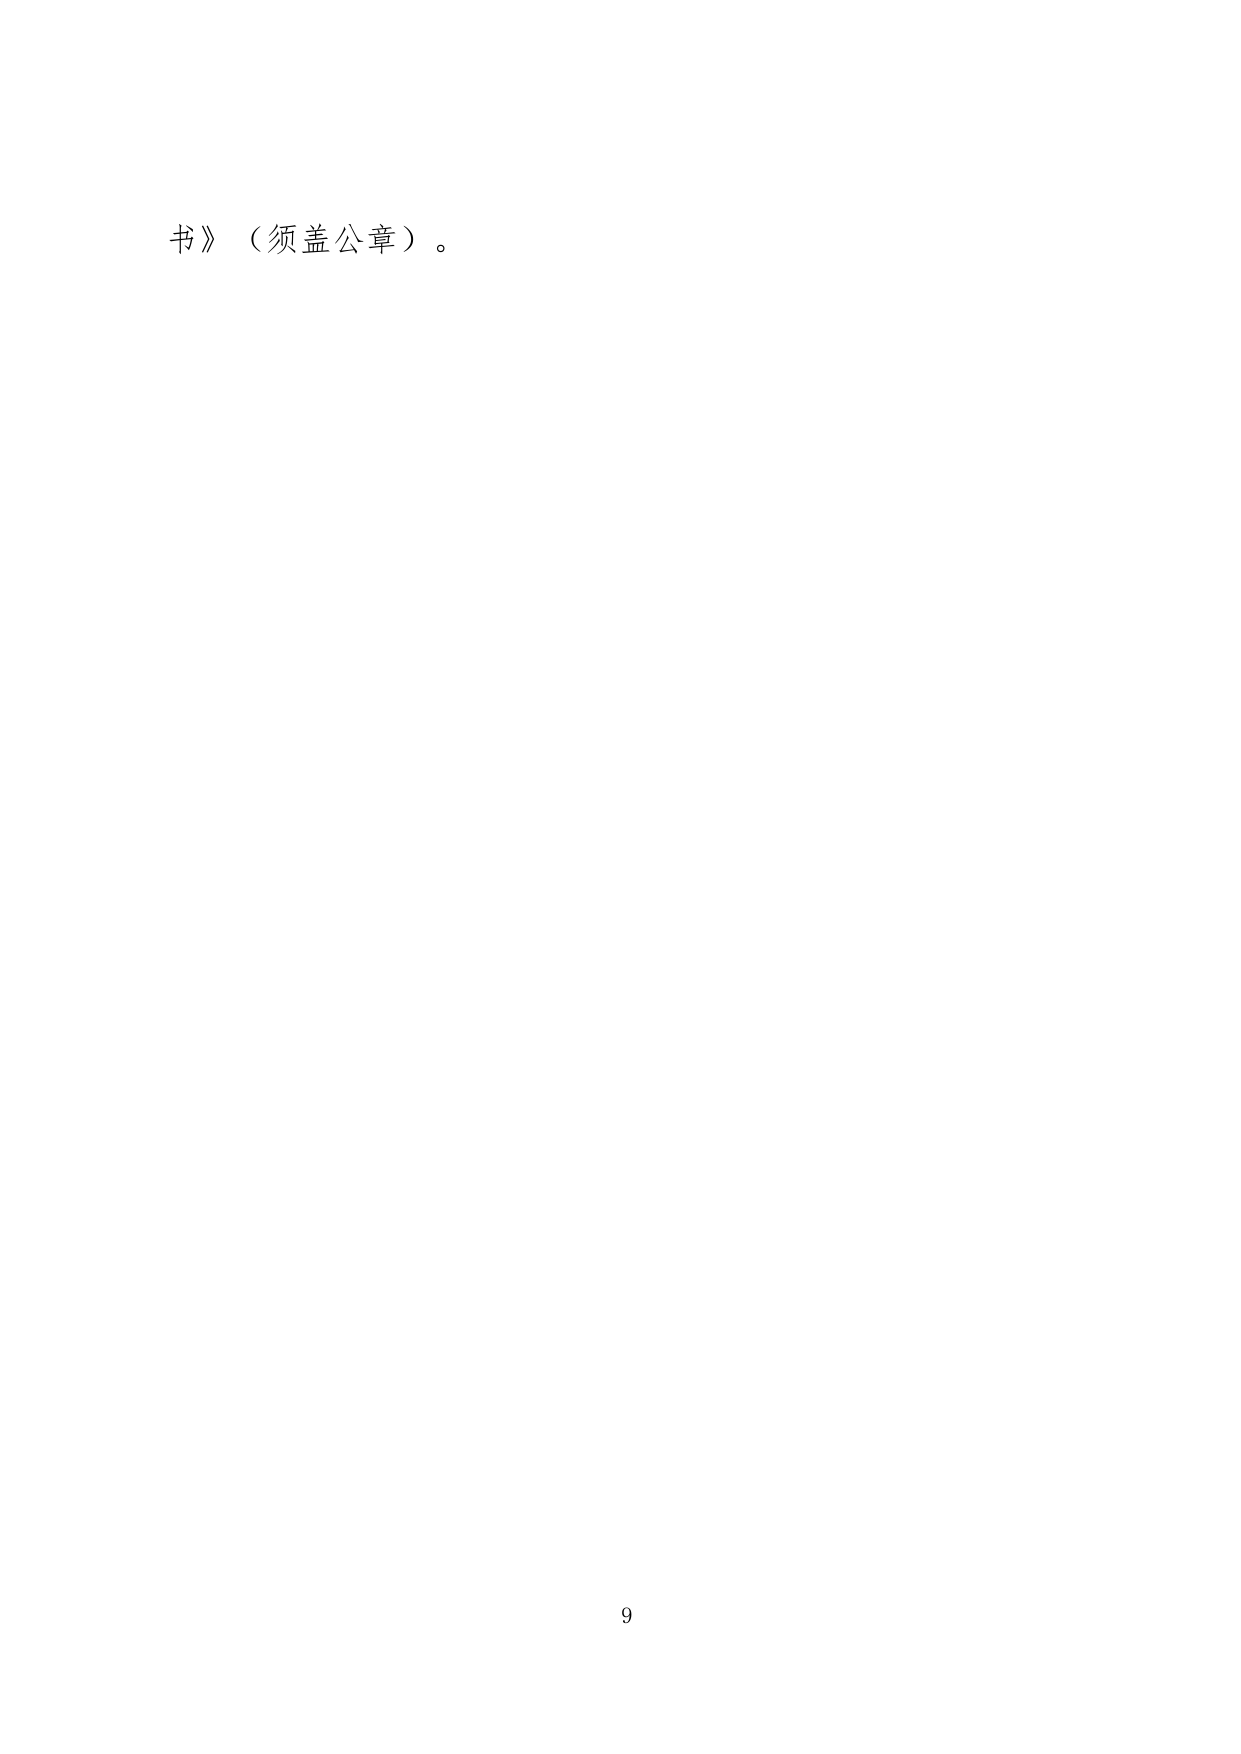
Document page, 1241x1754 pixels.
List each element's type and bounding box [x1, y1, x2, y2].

text [165, 218, 1087, 257]
